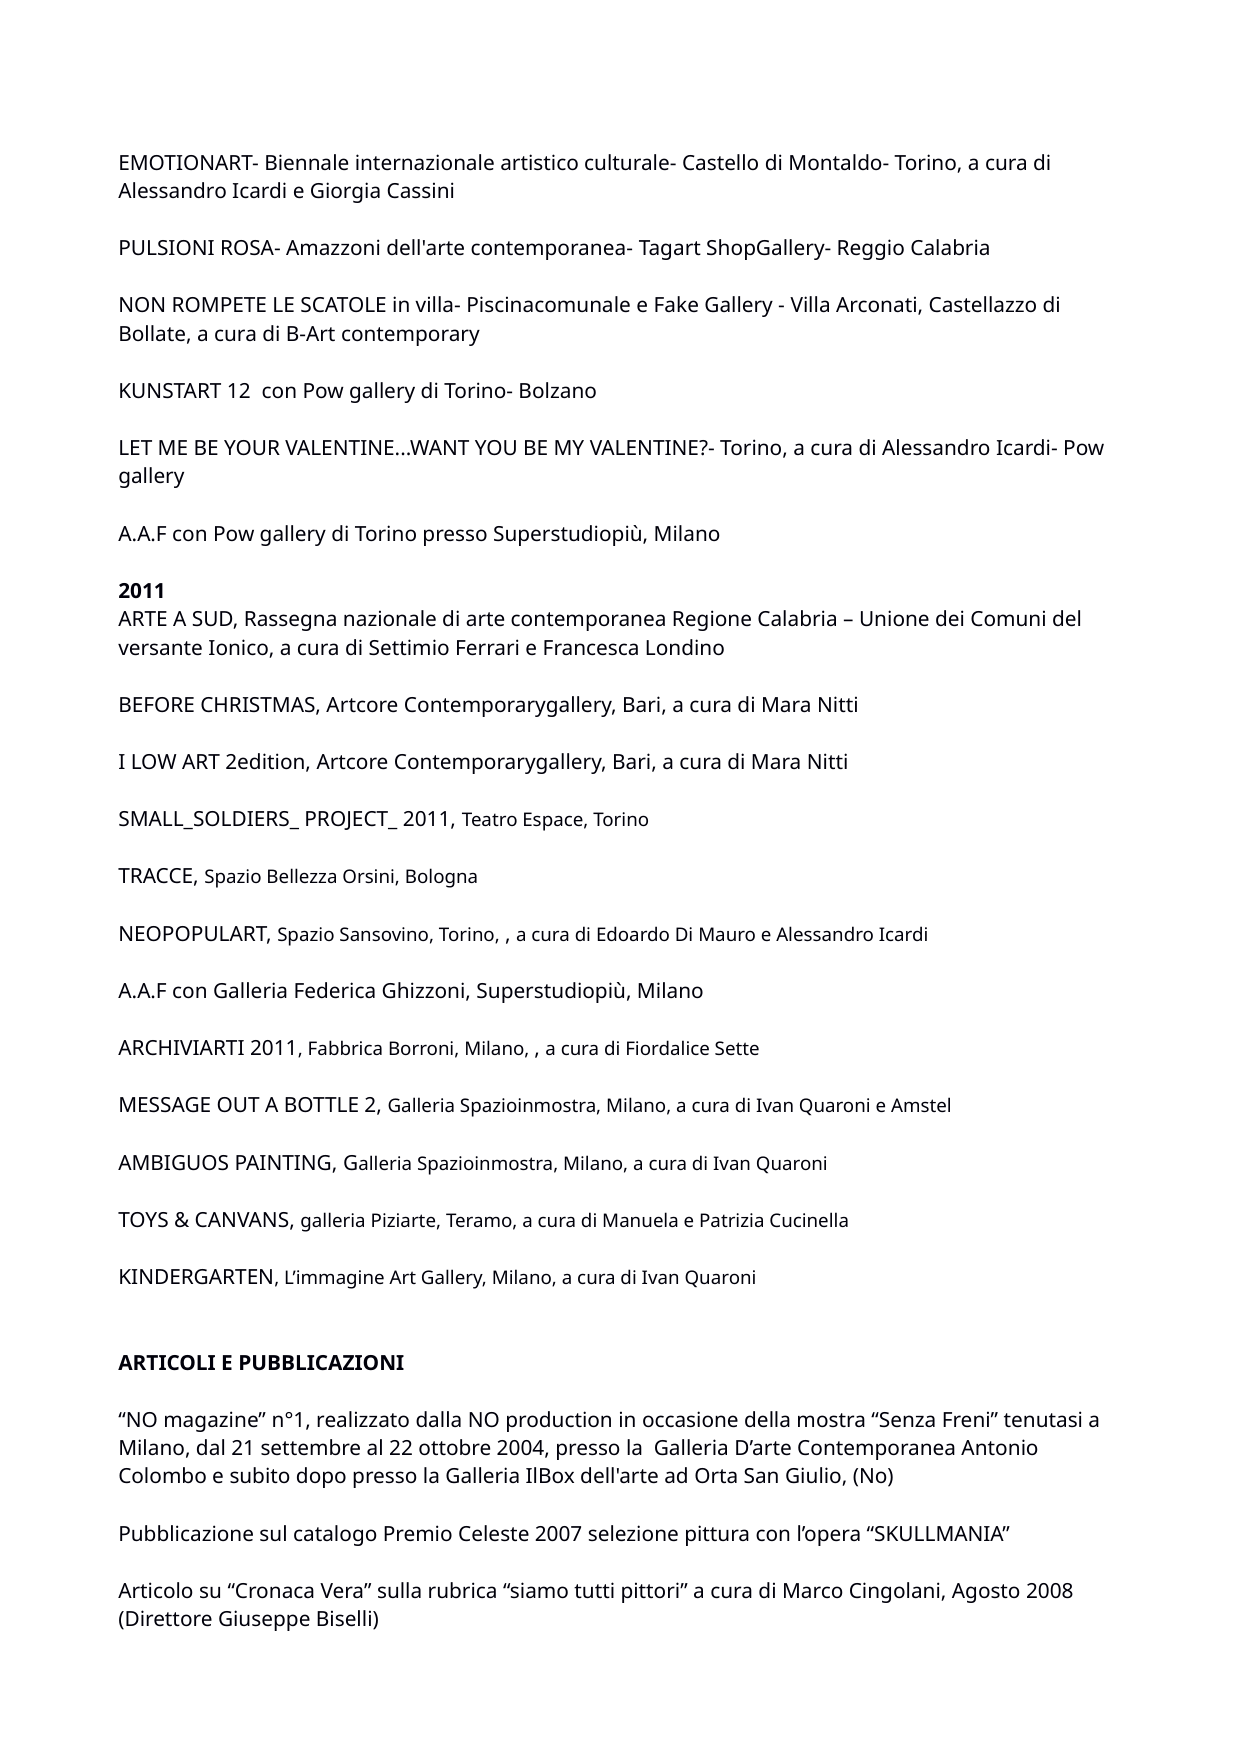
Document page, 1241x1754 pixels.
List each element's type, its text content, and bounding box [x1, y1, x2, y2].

text EMOTIONART- Biennale internazionale artistico culturale- Castello di Montaldo- Torino, a cura di Alessandro Icardi e Giorgia Cassini [118, 148, 1122, 204]
text TOYS & CANVANS, galleria Piziarte, Teramo, a cura di Manuela e Patrizia Cucinella [118, 1205, 1122, 1233]
text Articolo su “Cronaca Vera” sulla rubrica “siamo tutti pittori” a cura di Marco Cingolani, Agosto 2008 (Direttore Giuseppe Biselli) [118, 1576, 1122, 1633]
text ARTE A SUD, Rassegna nazionale di arte contemporanea Regione Calabria – Unione dei Comuni del versante Ionico, a cura di Settimio Ferrari e Francesca Londino [118, 604, 1122, 661]
text AMBIGUOS PAINTING, Galleria Spazioinmostra, Milano, a cura di Ivan Quaroni [118, 1148, 1122, 1176]
text SMALL_SOLDIERS_ PROJECT_ 2011, Teatro Espace, Torino [118, 804, 1122, 833]
text ARTICOLI E PUBBLICAZIONI [118, 1348, 1122, 1376]
text A.A.F con Pow gallery di Torino presso Superstudiopiù, Milano [118, 519, 1122, 547]
text BEFORE CHRISTMAS, Artcore Contemporarygallery, Bari, a cura di Mara Nitti [118, 690, 1122, 718]
text KUNSTART 12 con Pow gallery di Torino- Bolzano [118, 376, 1122, 404]
text MESSAGE OUT A BOTTLE 2, Galleria Spazioinmostra, Milano, a cura di Ivan Quaroni e Amstel [118, 1090, 1122, 1119]
text ARCHIVIARTI 2011, Fabbrica Borroni, Milano, , a cura di Fiordalice Sette [118, 1033, 1122, 1062]
text I LOW ART 2edition, Artcore Contemporarygallery, Bari, a cura di Mara Nitti [118, 747, 1122, 776]
text NEOPOPULART, Spazio Sansovino, Torino, , a cura di Edoardo Di Mauro e Alessandro Icardi [118, 919, 1122, 947]
text PULSIONI ROSA- Amazzoni dell'arte contemporanea- Tagart ShopGallery- Reggio Calabria [118, 233, 1122, 262]
text 2011 [118, 576, 1122, 604]
text TRACCE, Spazio Bellezza Orsini, Bologna [118, 862, 1122, 890]
text Pubblicazione sul catalogo Premio Celeste 2007 selezione pittura con l’opera “SKULLMANIA” [118, 1519, 1122, 1547]
text NON ROMPETE LE SCATOLE in villa- Piscinacomunale e Fake Gallery - Villa Arconati, Castellazzo di Bollate, a cura di B-Art contemporary [118, 290, 1122, 347]
text KINDERGARTEN, L’immagine Art Gallery, Milano, a cura di Ivan Quaroni [118, 1262, 1122, 1290]
text LET ME BE YOUR VALENTINE...WANT YOU BE MY VALENTINE?- Torino, a cura di Alessandro Icardi- Pow gallery [118, 433, 1122, 490]
text “NO magazine” n°1, realizzato dalla NO production in occasione della mostra “Senza Freni” tenutasi a Milano, dal 21 settembre al 22 ottobre 2004, presso la Galleria D’arte Contemporanea Antonio Colombo e subito dopo presso la Galleria IlBox dell'arte ad Orta San Giulio, (No) [118, 1405, 1122, 1490]
text A.A.F con Galleria Federica Ghizzoni, Superstudiopiù, Milano [118, 976, 1122, 1004]
